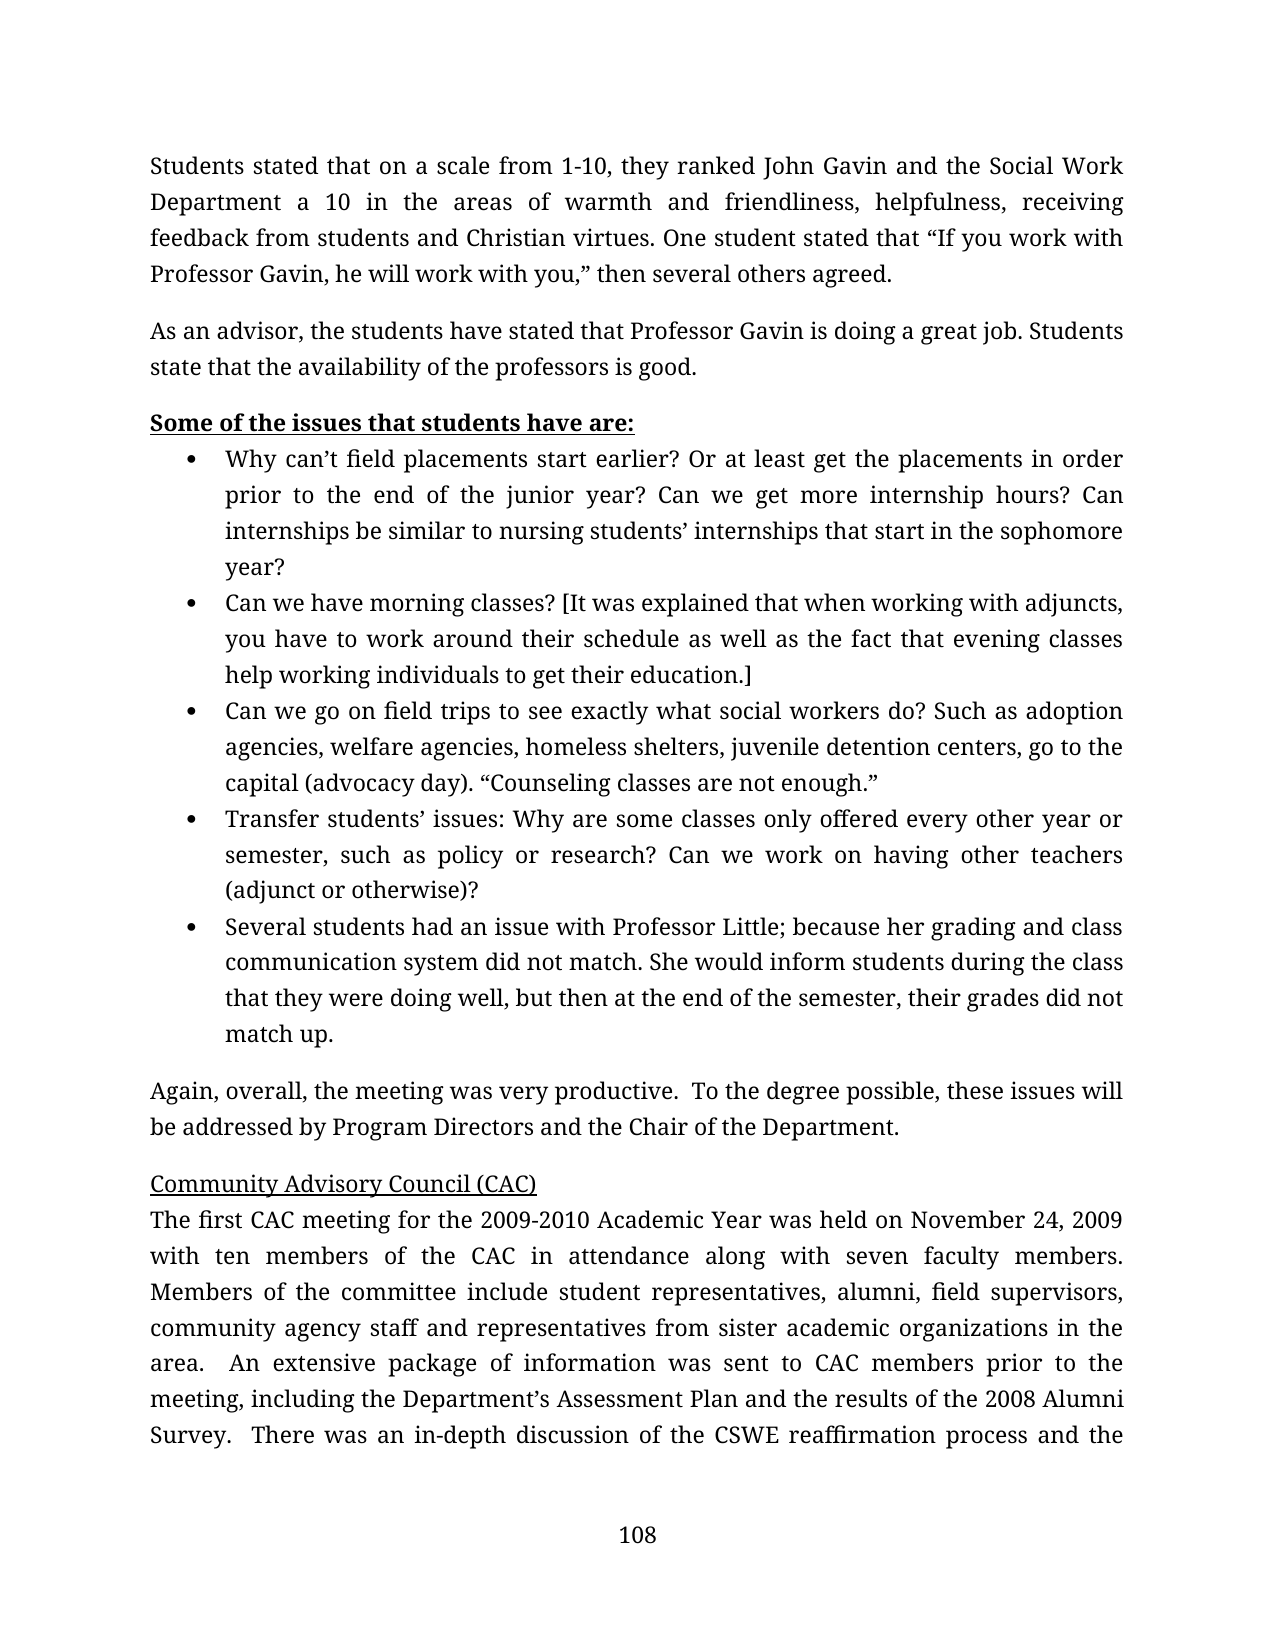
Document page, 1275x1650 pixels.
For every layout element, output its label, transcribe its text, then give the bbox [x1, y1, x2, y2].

list Transfer students’ issues: Why are some classes only offered every other year or semester, such as policy or research? Can we work on having other teachers (adjunct or otherwise)? [187, 803, 1125, 906]
list Several students had an issue with Professor Little; because her grading and class communication system did not match. She would inform students during the class that they were doing well, but then at the end of the semester, their grades did not match up. [187, 910, 1125, 1049]
text As an advisor, the students have stated that Professor Gavin is doing a great job. Students state that the availability of the professors is good. [150, 314, 1125, 382]
text Community Advisory Council (CAC) [150, 1168, 1125, 1199]
list Can we go on field trips to see exactly what social workers do? Such as adoption agencies, welfare agencies, homeless shelters, juvenile detention centers, go to the capital (advocacy day). “Counseling classes are not enough.” [187, 695, 1125, 798]
text Again, overall, the meeting was very productive. To the degree possible, these issues will be addressed by Program Directors and the Chair of the Department. [150, 1075, 1125, 1142]
list Can we have morning classes? [It was explained that when working with adjuncts, you have to work around their schedule as well as the fact that evening classes help working individuals to get their education.] [187, 587, 1125, 690]
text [150, 150, 1125, 289]
text Some of the issues that students have are: [150, 407, 1125, 438]
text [150, 1204, 1125, 1451]
list Why can’t field placements start earlier? Or at least get the placements in order prior to the end of the junior year? Can we get more internship hours? Can internships be similar to nursing students’ internships that start in the sophomore year? [187, 443, 1125, 582]
